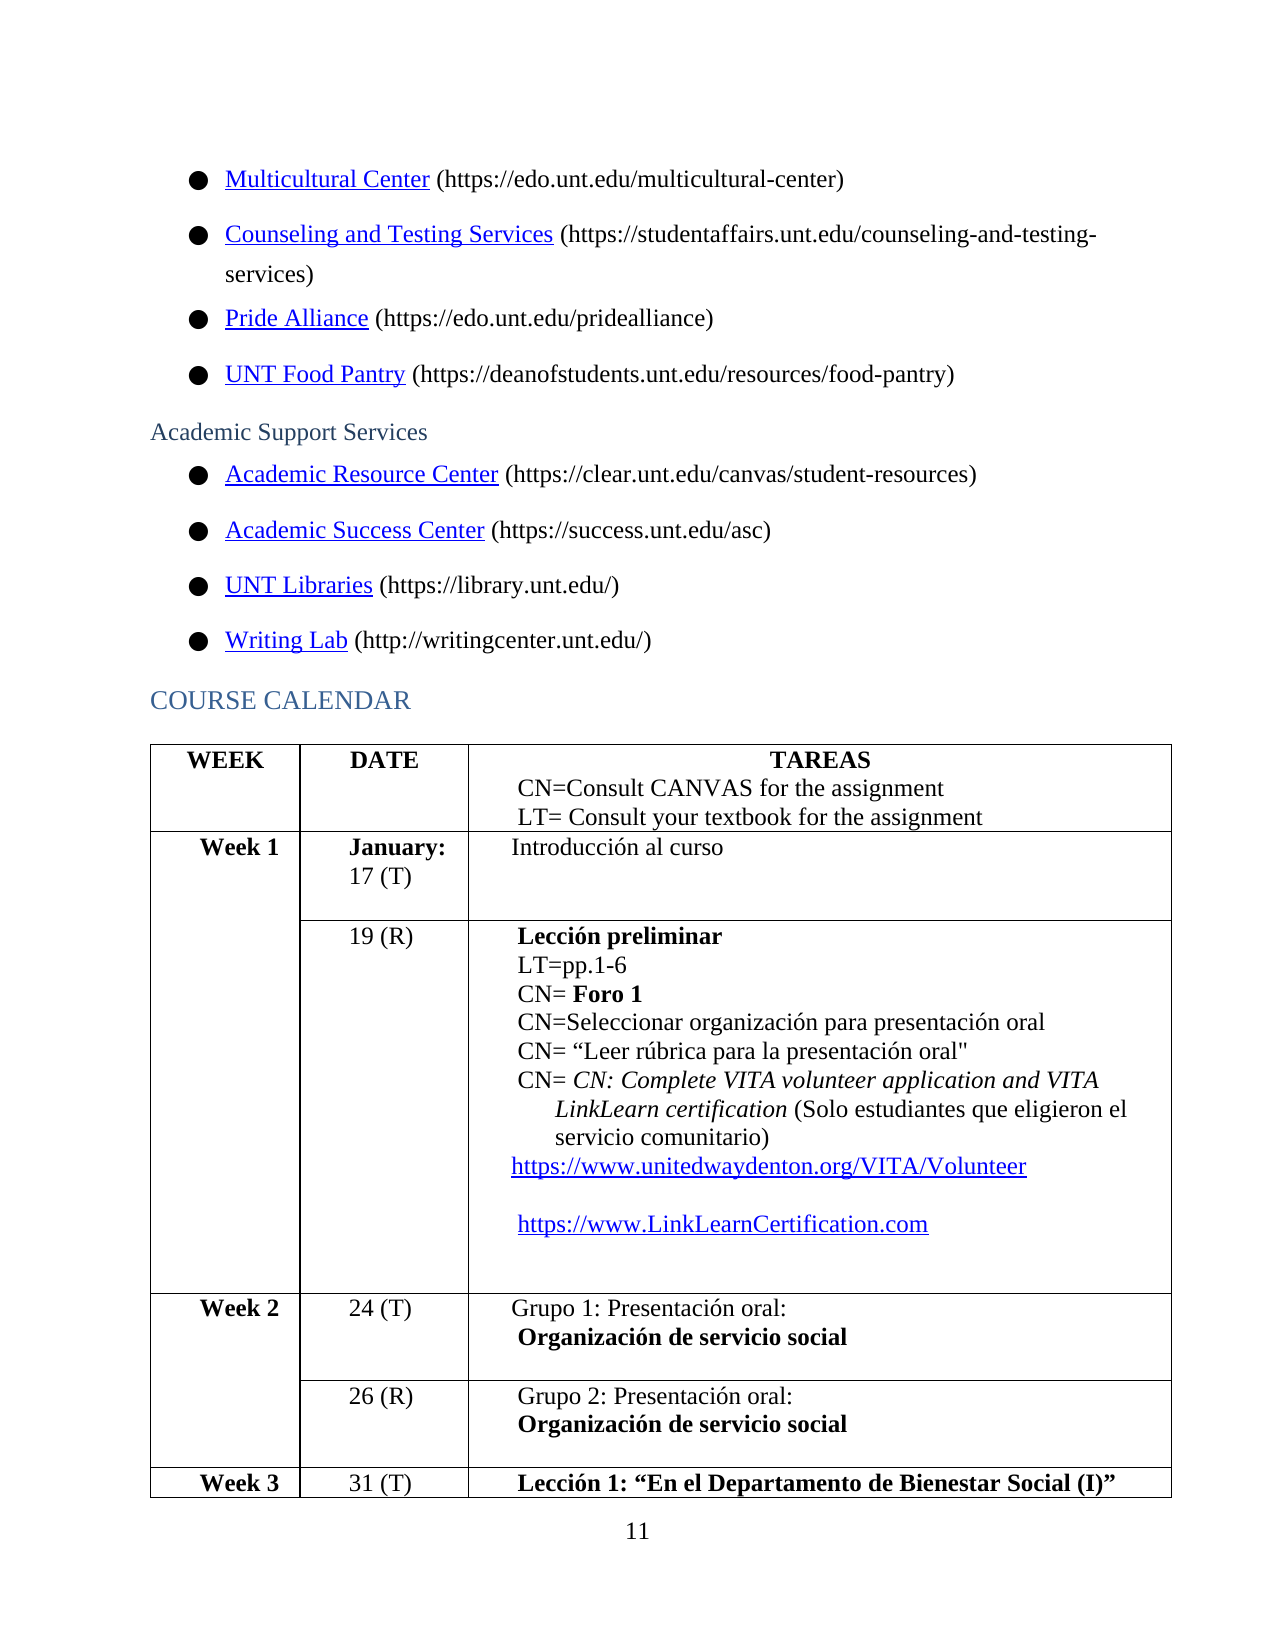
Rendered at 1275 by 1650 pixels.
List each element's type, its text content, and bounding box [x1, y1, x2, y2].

table_header TAREAS CN=Consult CANVAS for the assignment LT= Consult your textbook for the assignment [469, 745, 1171, 831]
list Writing Lab (http://writingcenter.unt.edu/) [187, 612, 1125, 663]
table_cell 19 (R) [301, 921, 468, 1292]
table_cell 26 (R) [301, 1381, 468, 1467]
table_cell Week 2 [151, 1294, 299, 1467]
table_cell Week 3 [151, 1468, 299, 1497]
table_cell Introducción al curso [469, 832, 1171, 920]
table_cell Week 1 [151, 832, 299, 1292]
table_cell 24 (T) [301, 1294, 468, 1380]
subtitle COURSE CALENDAR [150, 684, 1125, 715]
list Academic Resource Center (https://clear.unt.edu/canvas/student-resources) [187, 446, 1125, 497]
table_cell Grupo 2: Presentación oral: Organización de servicio social [469, 1381, 1171, 1467]
table_cell Grupo 1: Presentación oral: Organización de servicio social [469, 1294, 1171, 1380]
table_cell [469, 1468, 1171, 1497]
table_header DATE [301, 745, 468, 831]
list Pride Alliance (https://edo.unt.edu/pridealliance) [187, 290, 1125, 341]
list Multicultural Center (https://edo.unt.edu/multicultural-center) [187, 150, 1125, 201]
table_cell 31 (T) [301, 1468, 468, 1497]
table_header WEEK [151, 745, 299, 831]
list UNT Libraries (https://library.unt.edu/) [187, 557, 1125, 608]
table_cell January: 17 (T) [301, 832, 468, 920]
subtitle Academic Support Services [150, 417, 1125, 446]
list Counseling and Testing Services (https://studentaffairs.unt.edu/counseling-and-testing-services) [187, 205, 1125, 288]
list Academic Success Center (https://success.unt.edu/asc) [187, 501, 1125, 552]
table_cell Lección preliminar LT=pp.1-6 CN= Foro 1 CN=Seleccionar organización para presentación oral CN= “Leer rúbrica para la presentación oral" CN= CN: Complete VITA volunteer application and VITA LinkLearn certification (Solo estudiantes que eligieron el servicio comunitario) https://www.unitedwaydenton.org/VITA/Volunteer https://www.LinkLearnCertification.com [469, 921, 1171, 1292]
list UNT Food Pantry (https://deanofstudents.unt.edu/resources/food-pantry) [187, 345, 1125, 396]
